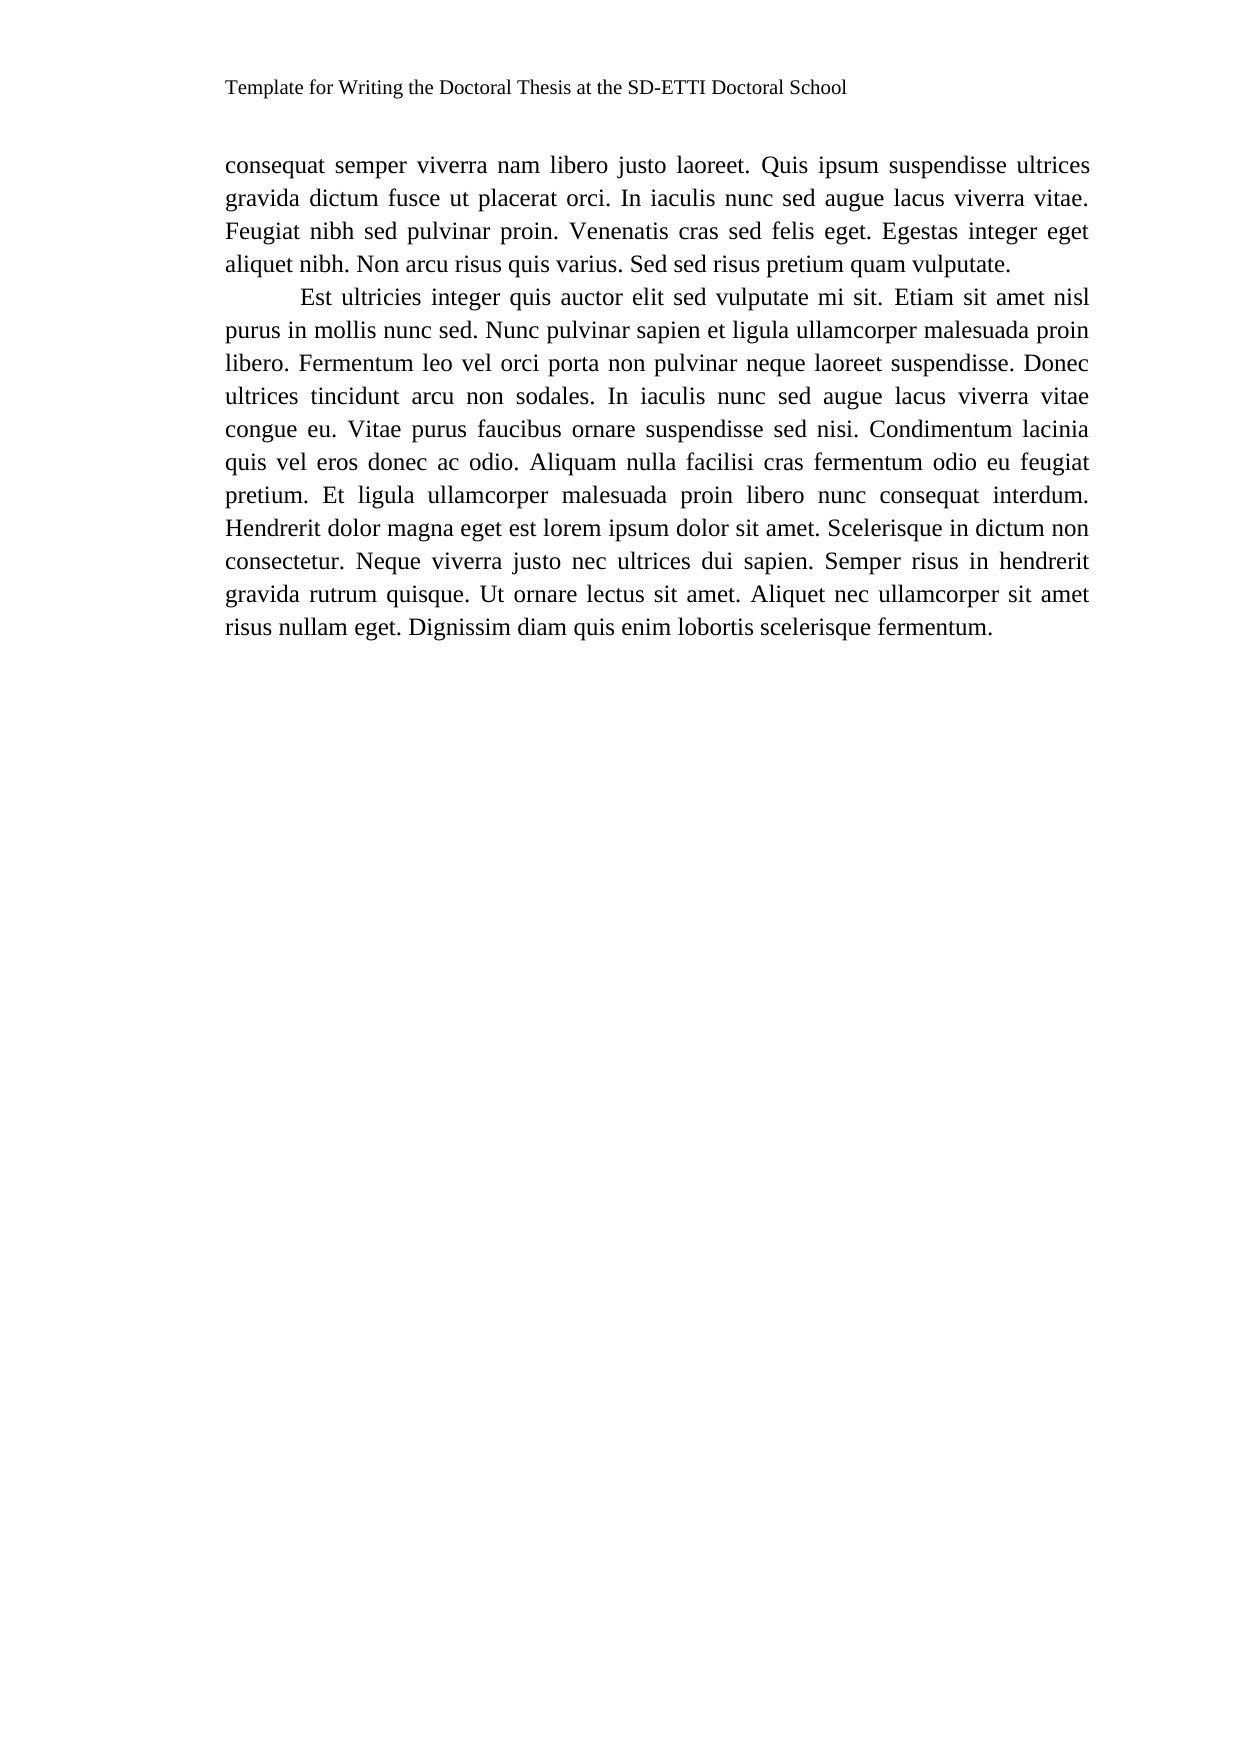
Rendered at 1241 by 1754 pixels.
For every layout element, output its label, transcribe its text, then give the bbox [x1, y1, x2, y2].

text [225, 150, 1090, 278]
text Est ultricies integer quis auctor elit sed vulputate mi sit. Etiam sit amet nisl purus in mollis nunc sed. Nunc pulvinar sapien et ligula ullamcorper malesuada proin libero. Fermentum leo vel orci porta non pulvinar neque laoreet suspendisse. Donec ultrices tincidunt arcu non sodales. In iaculis nunc sed augue lacus viverra vitae congue eu. Vitae purus faucibus ornare suspendisse sed nisi. Condimentum lacinia quis vel eros donec ac odio. Aliquam nulla facilisi cras fermentum odio eu feugiat pretium. Et ligula ullamcorper malesuada proin libero nunc consequat interdum. Hendrerit dolor magna eget est lorem ipsum dolor sit amet. Scelerisque in dictum non consectetur. Neque viverra justo nec ultrices dui sapien. Semper risus in hendrerit gravida rutrum quisque. Ut ornare lectus sit amet. Aliquet nec ullamcorper sit amet risus nullam eget. Dignissim diam quis enim lobortis scelerisque fermentum. [225, 282, 1090, 641]
